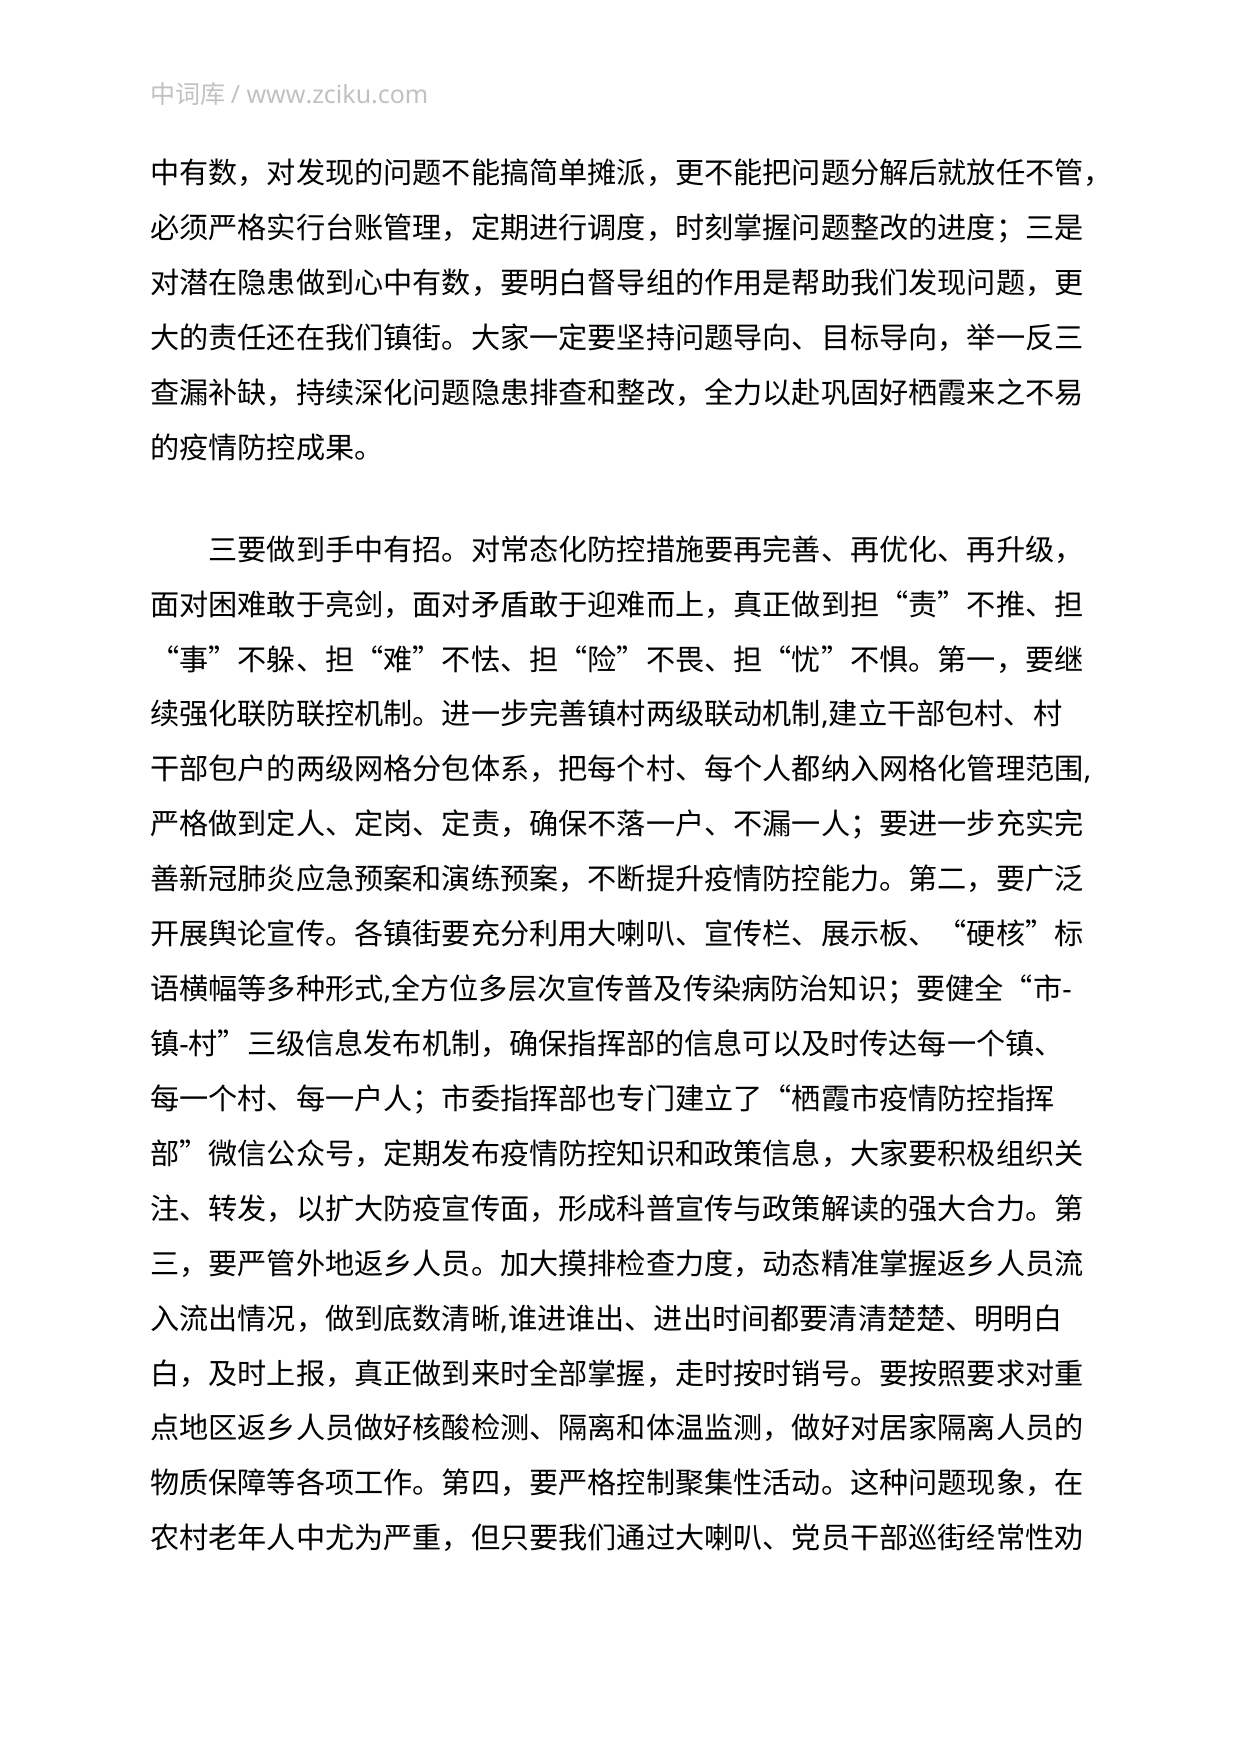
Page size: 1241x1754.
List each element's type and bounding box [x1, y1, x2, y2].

text [150, 150, 1090, 467]
text [150, 526, 1090, 1557]
